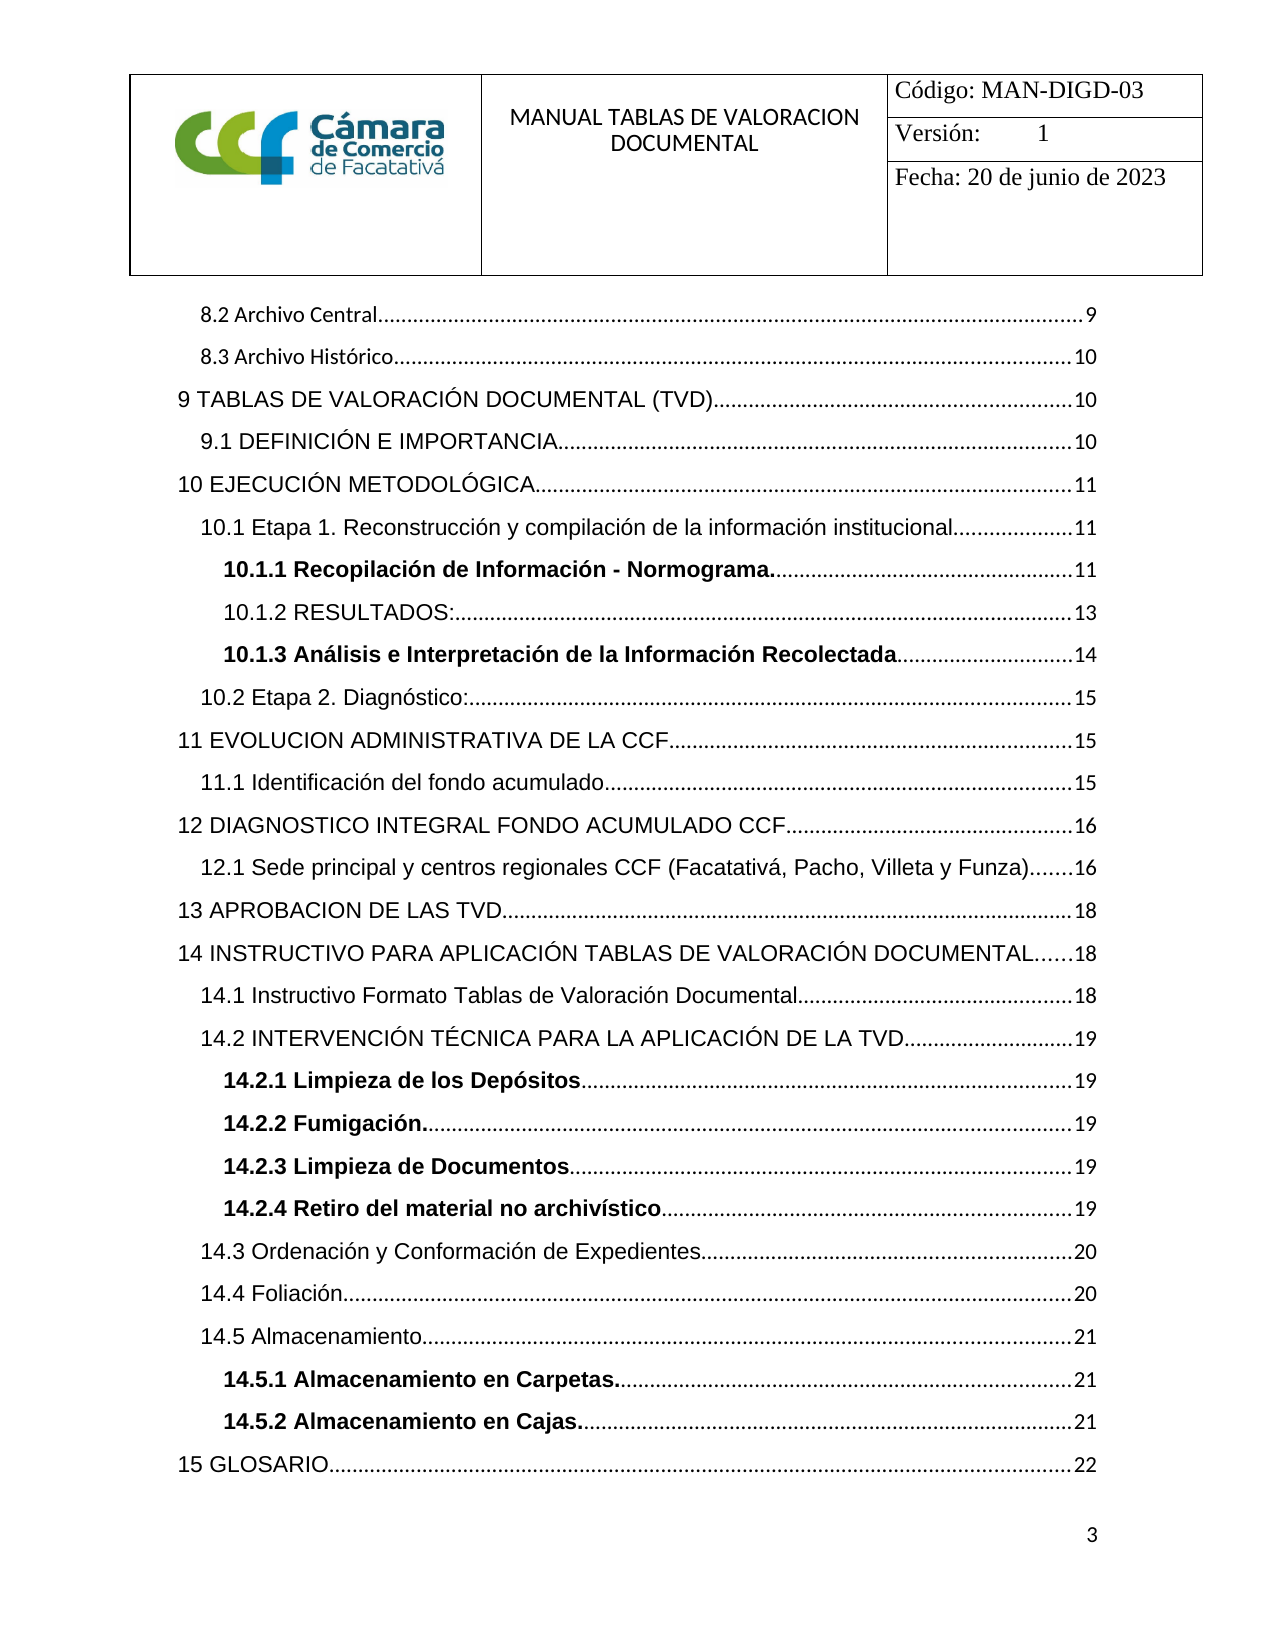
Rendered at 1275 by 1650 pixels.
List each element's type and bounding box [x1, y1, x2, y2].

picture [175, 109, 449, 188]
